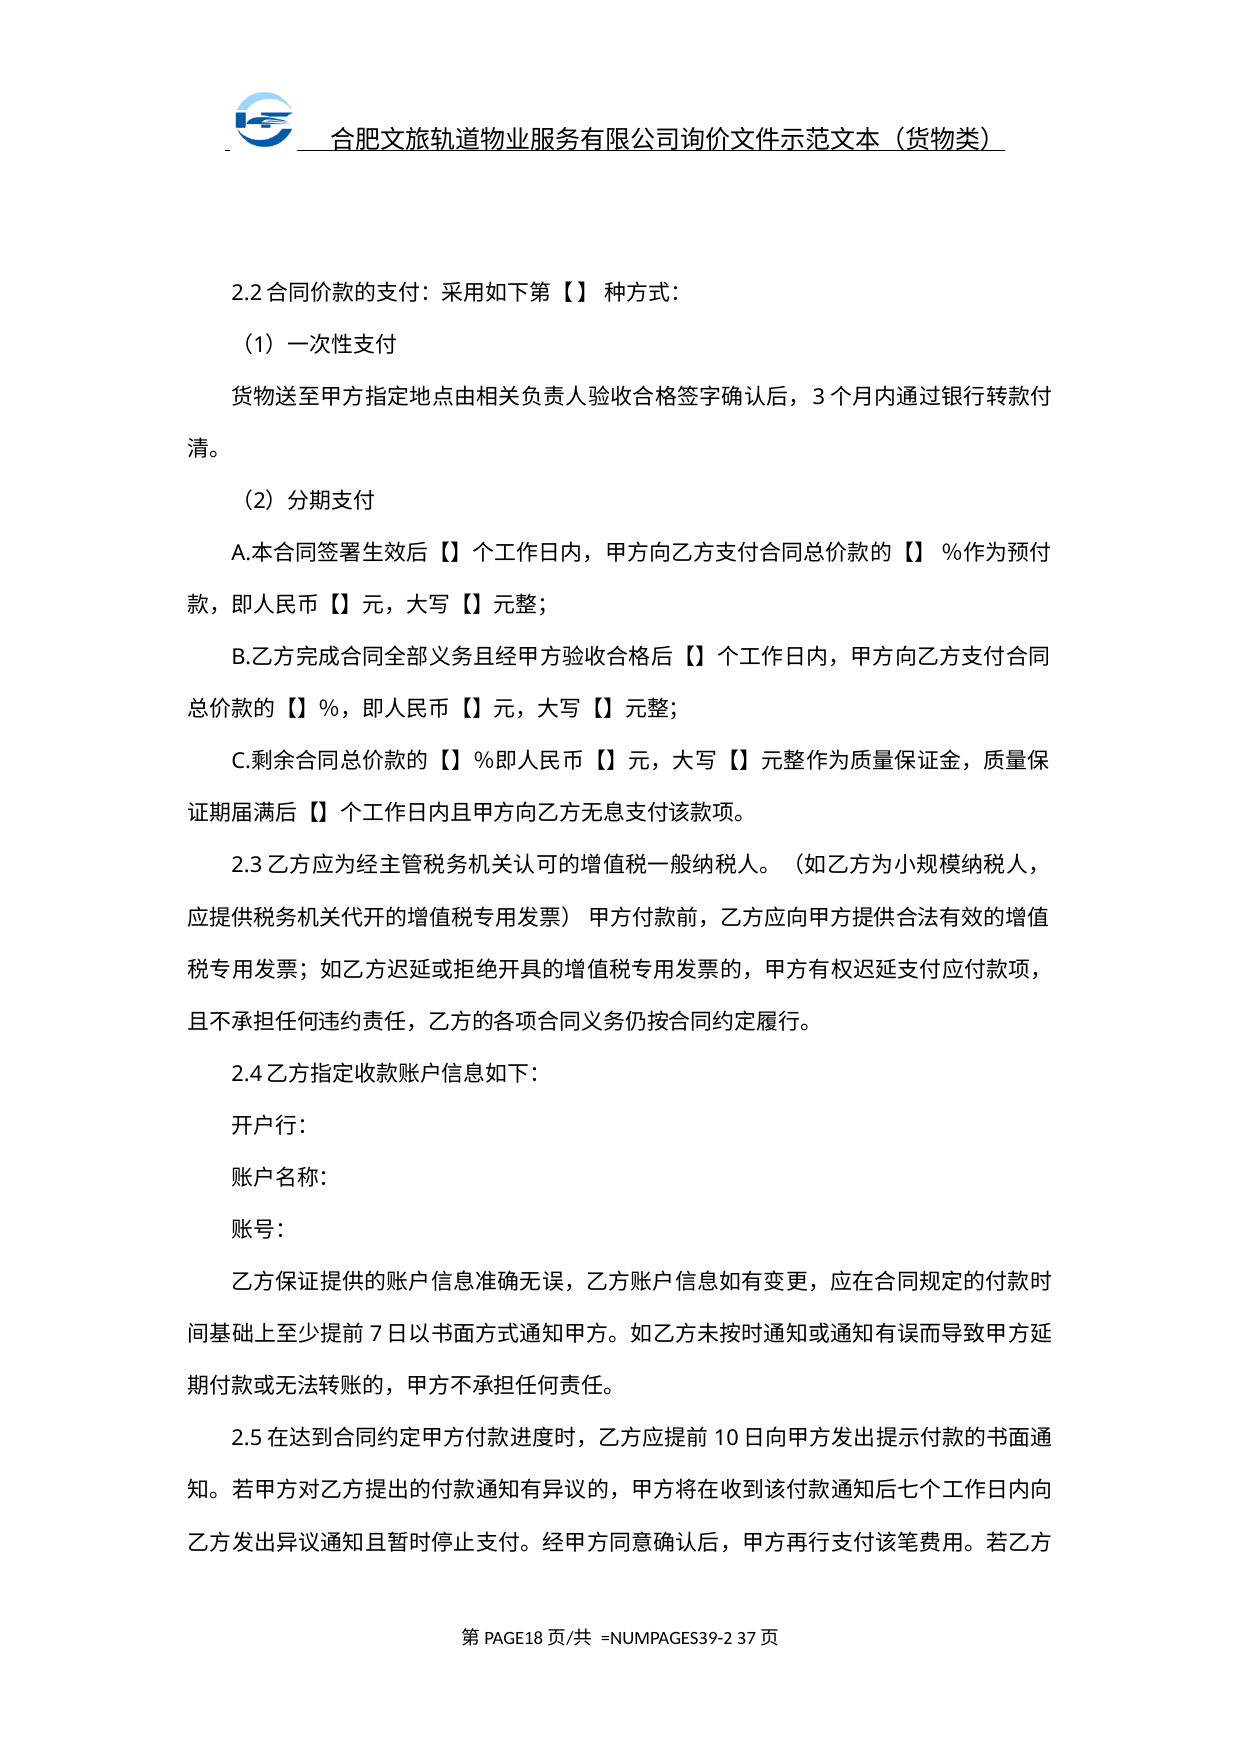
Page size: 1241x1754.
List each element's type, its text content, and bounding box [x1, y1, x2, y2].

text 账号： [187, 1196, 1053, 1248]
text 开户行： [187, 1092, 1053, 1144]
text C.剩余合同总价款的【】％即人民币【】元，大写【】元整作为质量保证金，质量保证期届满后【】个工作日内且甲方向乙方无息支付该款项。 [187, 727, 1053, 831]
text B.乙方完成合同全部义务且经甲方验收合格后【】个工作日内，甲方向乙方支付合同总价款的【】％，即人民币【】元，大写【】元整； [187, 623, 1053, 727]
text 账户名称： [187, 1144, 1053, 1196]
text 2.5在达到合同约定甲方付款进度时，乙方应提前10日向甲方发出提示付款的书面通知。若甲方对乙方提出的付款通知有异议的，甲方将在收到该付款通知后七个工作日内向乙方发出异议通知且暂时停止支付。经甲方同意确认后，甲方再行支付该笔费用。若乙方未及时发出书面通知导致甲方未支付的，甲方不承担任何违约责任。 [187, 1404, 1053, 1560]
text 货物送至甲方指定地点由相关负责人验收合格签字确认后，3个月内通过银行转款付清。 [187, 362, 1053, 467]
text 2.3乙方应为经主管税务机关认可的增值税一般纳税人。（如乙方为小规模纳税人，应提供税务机关代开的增值税专用发票） 甲方付款前，乙方应向甲方提供合法有效的增值税专用发票；如乙方迟延或拒绝开具的增值税专用发票的，甲方有权迟延支付应付款项，且不承担任何违约责任，乙方的各项合同义务仍按合同约定履行。 [187, 831, 1053, 1039]
text 2.2合同价款的支付：采用如下第【 】 种方式： [187, 258, 1053, 310]
text A.本合同签署生效后【】个工作日内，甲方向乙方支付合同总价款的【】 ％作为预付款，即人民币【】元，大写【】元整； [187, 519, 1053, 623]
text （2）分期支付 [187, 467, 1053, 519]
text （1）一次性支付 [187, 310, 1053, 362]
text 2.4乙方指定收款账户信息如下： [187, 1039, 1053, 1092]
picture [229, 90, 298, 149]
text 乙方保证提供的账户信息准确无误，乙方账户信息如有变更，应在合同规定的付款时间基础上至少提前7日以书面方式通知甲方。如乙方未按时通知或通知有误而导致甲方延期付款或无法转账的，甲方不承担任何责任。 [187, 1248, 1053, 1404]
